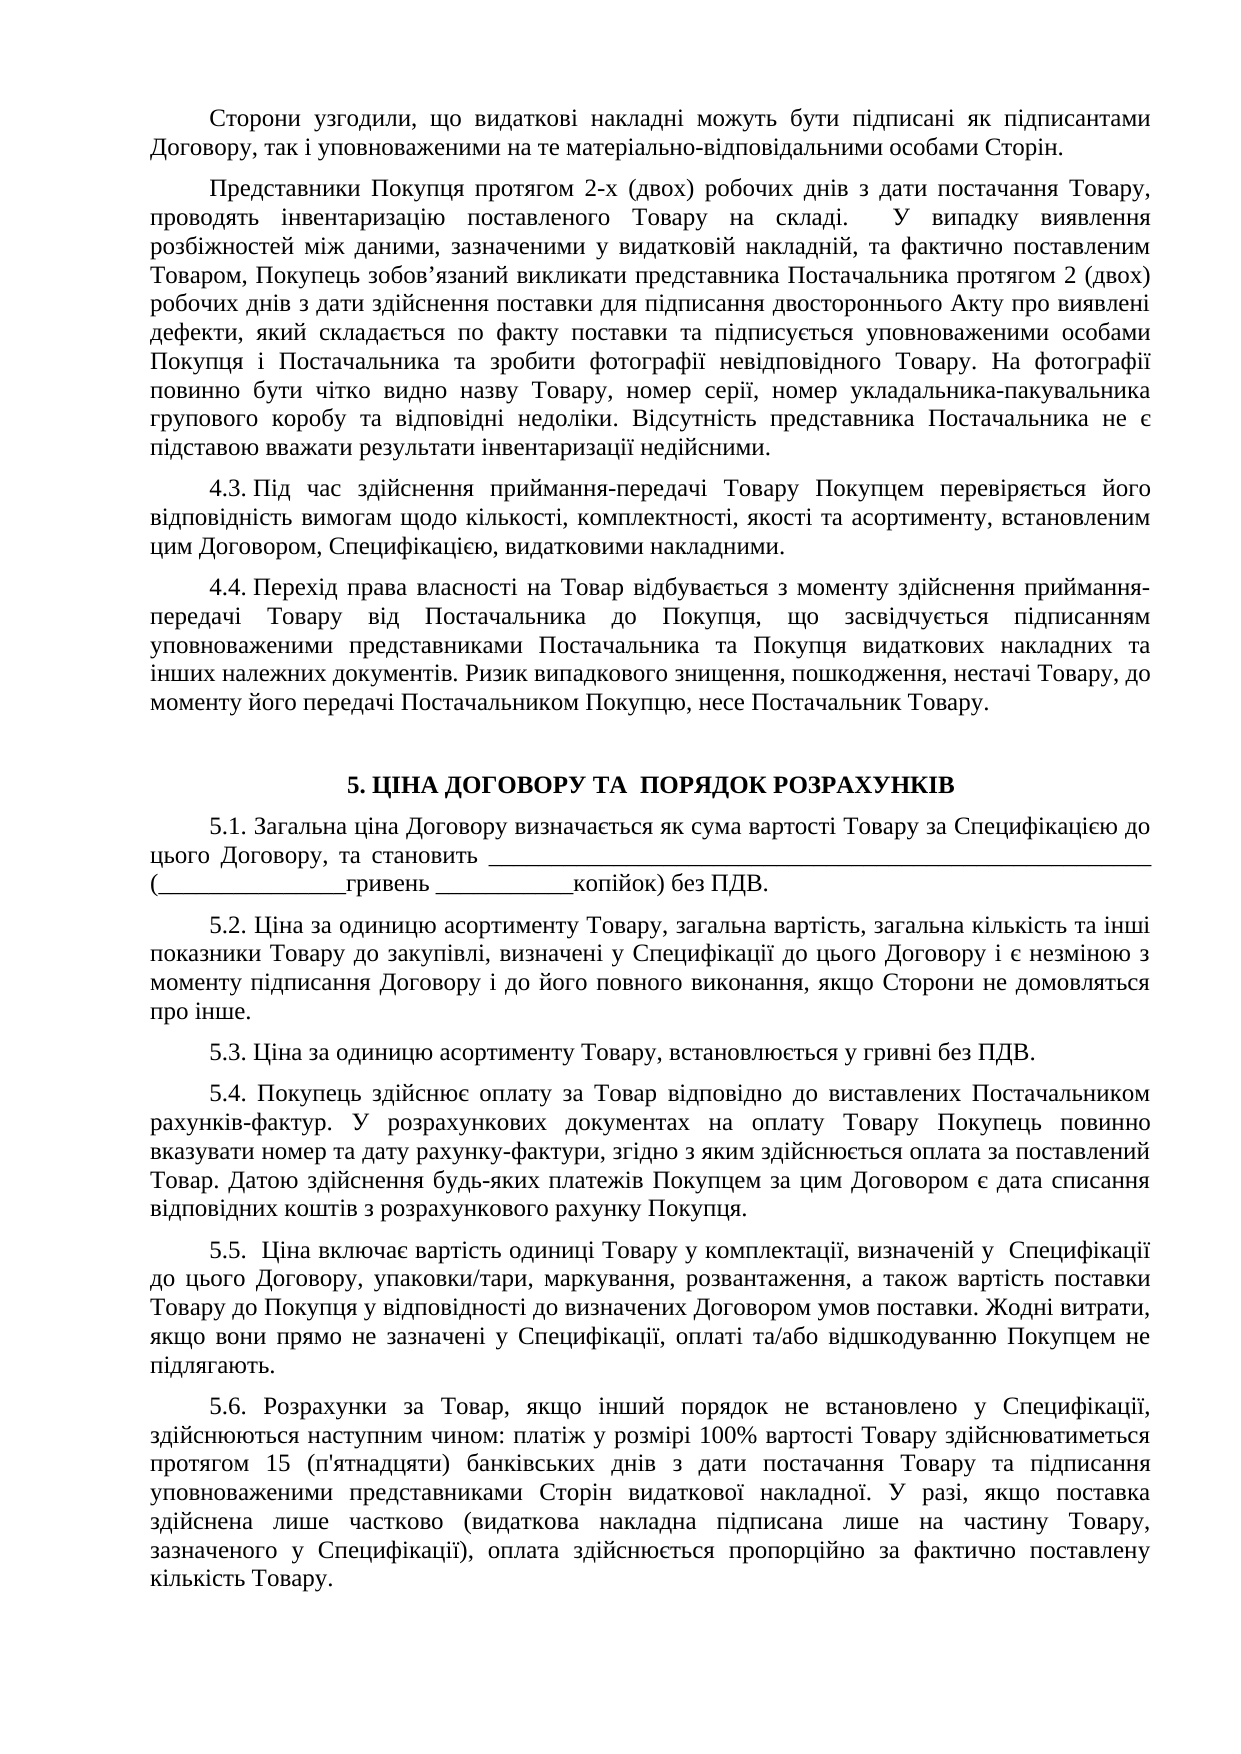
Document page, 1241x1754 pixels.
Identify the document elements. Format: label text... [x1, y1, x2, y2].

text Представники Покупця протягом 2-х (двох) робочих днів з дати постачання Товару, проводять інвентаризацію поставленого Товару на складі. У випадку виявлення розбіжностей між даними, зазначеними у видатковій накладній, та фактично поставленим Товаром, Покупець зобов’язаний викликати представника Постачальника протягом 2 (двох) робочих днів з дати здійснення поставки для підписання двостороннього Акту про виявлені дефекти, який складається по факту поставки та підписується уповноваженими особами Покупця і Постачальника та зробити фотографії невідповідного Товару. На фотографії повинно бути чітко видно назву Товару, номер серії, номер укладальника-пакувальника групового коробу та відповідні недоліки. Відсутність представника Постачальника не є підставою вважати результати інвентаризації недійсними. [150, 173, 1152, 461]
text 4.3. Під час здійснення приймання-передачі Товару Покупцем перевіряється його відповідність вимогам щодо кількості, комплектності, якості та асортименту, встановленим цим Договором, Специфікацією, видатковими накладними. [150, 473, 1152, 560]
text 5.5. Ціна включає вартість одиниці Товару у комплектації, визначеній у Специфікації до цього Договору, упаковки/тари, маркування, розвантаження, а також вартість поставки Товару до Покупця у відповідності до визначених Договором умов поставки. Жодні витрати, якщо вони прямо не зазначені у Специфікації, оплаті та/або відшкодуванню Покупцем не підлягають. [150, 1235, 1152, 1378]
text 5.6. Розрахунки за Товар, якщо інший порядок не встановлено у Специфікації, здійснюються наступним чином: платіж у розмірі 100% вартості Товару здійснюватиметься протягом 15 (п'ятнадцяти) банківських днів з дати постачання Товару та підписання уповноваженими представниками Сторін видаткової накладної. У разі, якщо поставка здійснена лише частково (видаткова накладна підписана лише на частину Товару, зазначеного у Специфікації), оплата здійснюється пропорційно за фактично поставлену кількість Товару. [150, 1391, 1152, 1592]
text 5.3. Ціна за одиницю асортименту Товару, встановлюється у гривні без ПДВ. [150, 1037, 1152, 1066]
text 5.4. Покупець здійснює оплату за Товар відповідно до виставлених Постачальником рахунків-фактур. У розрахункових документах на оплату Товару Покупець повинно вказувати номер та дату рахунку-фактури, згідно з яким здійснюється оплата за поставлений Товар. Датою здійснення будь-яких платежів Покупцем за цим Договором є дата списання відповідних коштів з розрахункового рахунку Покупця. [150, 1078, 1152, 1222]
text 5.1. Загальна ціна Договору визначається як сума вартості Товару за Специфікацією до цього Договору, та становить _____________________________________________________ (_______________гривень ___________копійок) без ПДВ. [150, 811, 1152, 897]
text Сторони узгодили, що видаткові накладні можуть бути підписані як підписантами Договору, так і уповноваженими на те матеріально-відповідальними особами Сторін. [150, 103, 1152, 161]
text 5. ЦІНА ДОГОВОРУ ТА ПОРЯДОК РОЗРАХУНКІВ [150, 770, 1152, 798]
text 5.2. Ціна за одиницю асортименту Товару, загальна вартість, загальна кількість та інші показники Товару до закупівлі, визначені у Специфікації до цього Договору і є незміною з моменту підписання Договору і до його повного виконання, якщо Сторони не домовляться про інше. [150, 910, 1152, 1025]
text 4.4. Перехід права власності на Товар відбувається з моменту здійснення приймання-передачі Товару від Постачальника до Покупця, що засвідчується підписанням уповноваженими представниками Постачальника та Покупця видаткових накладних та інших належних документів. Ризик випадкового знищення, пошкодження, нестачі Товару, до моменту його передачі Постачальником Покупцю, несе Постачальник Товару. [150, 572, 1152, 716]
